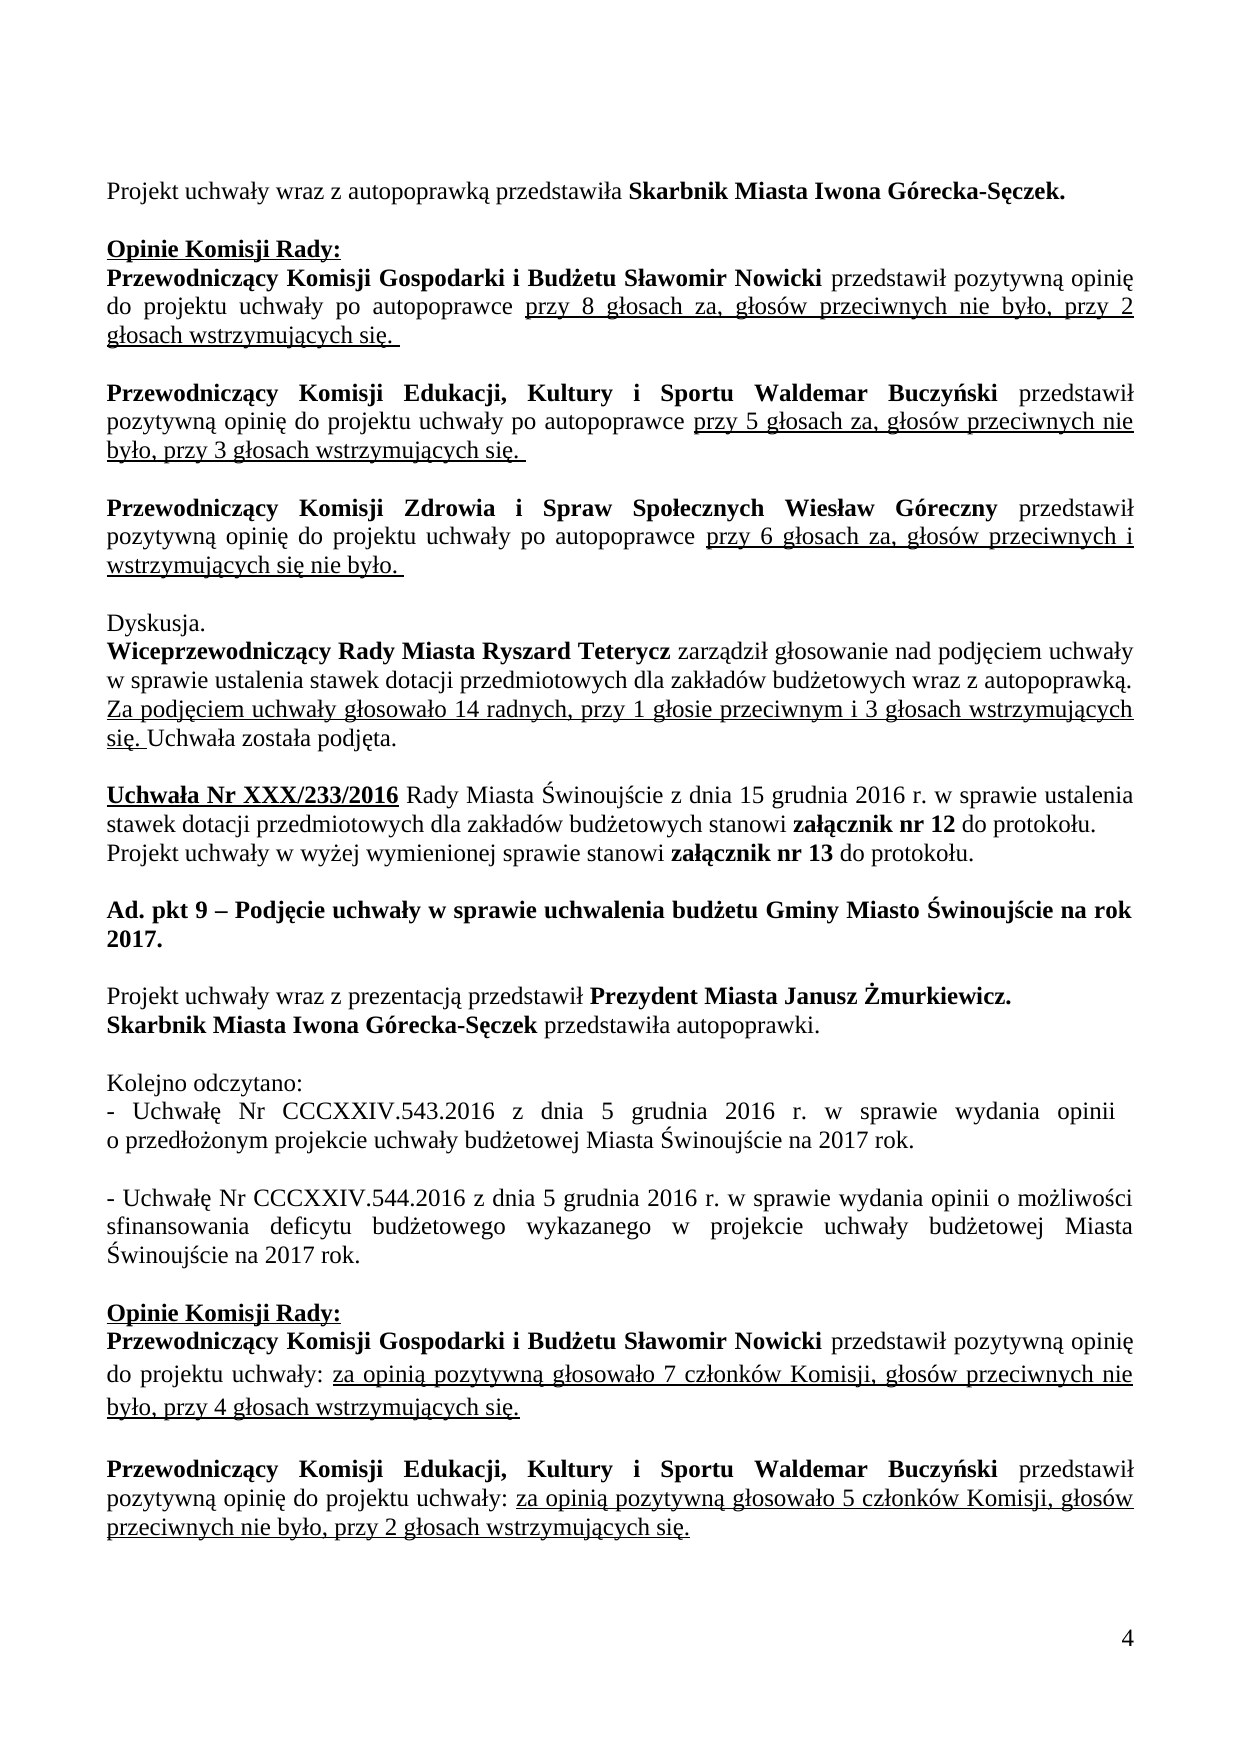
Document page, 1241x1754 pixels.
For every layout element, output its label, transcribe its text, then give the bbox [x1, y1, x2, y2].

text Przewodniczący Komisji Gospodarki i Budżetu Sławomir Nowicki przedstawił pozytywną opinię do projektu uchwały po autopoprawce przy 8 głosach za, głosów przeciwnych nie było, przy 2 głosach wstrzymujących się. [106, 263, 1134, 349]
text Projekt uchwały w wyżej wymienionej sprawie stanowi załącznik nr 13 do protokołu. [106, 838, 1134, 866]
text Kolejno odczytano: [106, 1068, 1134, 1096]
text Przewodniczący Komisji Zdrowia i Spraw Społecznych Wiesław Góreczny przedstawił pozytywną opinię do projektu uchwały po autopoprawce przy 6 głosach za, głosów przeciwnych i wstrzymujących się nie było. [106, 493, 1134, 579]
text Ad. pkt 9 – Podjęcie uchwały w sprawie uchwalenia budżetu Gminy Miasto Świnoujście na rok 2017. [106, 895, 1134, 953]
text Przewodniczący Komisji Gospodarki i Budżetu Sławomir Nowicki przedstawił pozytywną opinię do projektu uchwały: za opinią pozytywną głosowało 7 członków Komisji, głosów przeciwnych nie było, przy 4 głosach wstrzymujących się. [106, 1326, 1134, 1421]
text - Uchwałę Nr CCCXXIV.543.2016 z dnia 5 grudnia 2016 r. w sprawie wydania opinii o przedłożonym projekcie uchwały budżetowej Miasta Świnoujście na 2017 rok. [106, 1096, 1134, 1154]
text Wiceprzewodniczący Rady Miasta Ryszard Teterycz zarządził głosowanie nad podjęciem uchwały w sprawie ustalenia stawek dotacji przedmiotowych dla zakładów budżetowych wraz z autopoprawką. [106, 636, 1134, 694]
text Za podjęciem uchwały głosowało 14 radnych, przy 1 głosie przeciwnym i 3 głosach wstrzymujących się. Uchwała została podjęta. [106, 694, 1134, 719]
text Dyskusja. [106, 608, 1134, 636]
text - Uchwałę Nr CCCXXIV.544.2016 z dnia 5 grudnia 2016 r. w sprawie wydania opinii o możliwości sfinansowania deficytu budżetowego wykazanego w projekcie uchwały budżetowej Miasta Świnoujście na 2017 rok. [106, 1183, 1134, 1269]
text Opinie Komisji Rady: [106, 234, 1134, 263]
text Przewodniczący Komisji Edukacji, Kultury i Sportu Waldemar Buczyński przedstawił pozytywną opinię do projektu uchwały po autopoprawce przy 5 głosach za, głosów przeciwnych nie było, przy 3 głosach wstrzymujących się. [106, 378, 1134, 464]
text Skarbnik Miasta Iwona Górecka-Sęczek przedstawiła autopoprawki. [106, 1010, 1134, 1039]
text Przewodniczący Komisji Edukacji, Kultury i Sportu Waldemar Buczyński przedstawił pozytywną opinię do projektu uchwały: za opinią pozytywną głosowało 5 członków Komisji, głosów przeciwnych nie było, przy 2 głosach wstrzymujących się. [106, 1454, 1134, 1541]
text Za podjęciem uchwały głosowało 14 radnych, przy 1 głosie przeciwnym i 3 głosach wstrzymujących się. Uchwała została podjęta. [106, 720, 1134, 751]
text Opinie Komisji Rady: [106, 1298, 1134, 1326]
text Projekt uchwały wraz z autopoprawką przedstawiła Skarbnik Miasta Iwona Górecka-Sęczek. [106, 176, 1134, 205]
text Uchwała Nr XXX/233/2016 Rady Miasta Świnoujście z dnia 15 grudnia 2016 r. w sprawie ustalenia stawek dotacji przedmiotowych dla zakładów budżetowych stanowi załącznik nr 12 do protokołu. [106, 780, 1134, 838]
text Projekt uchwały wraz z prezentacją przedstawił Prezydent Miasta Janusz Żmurkiewicz. [106, 981, 1134, 1010]
